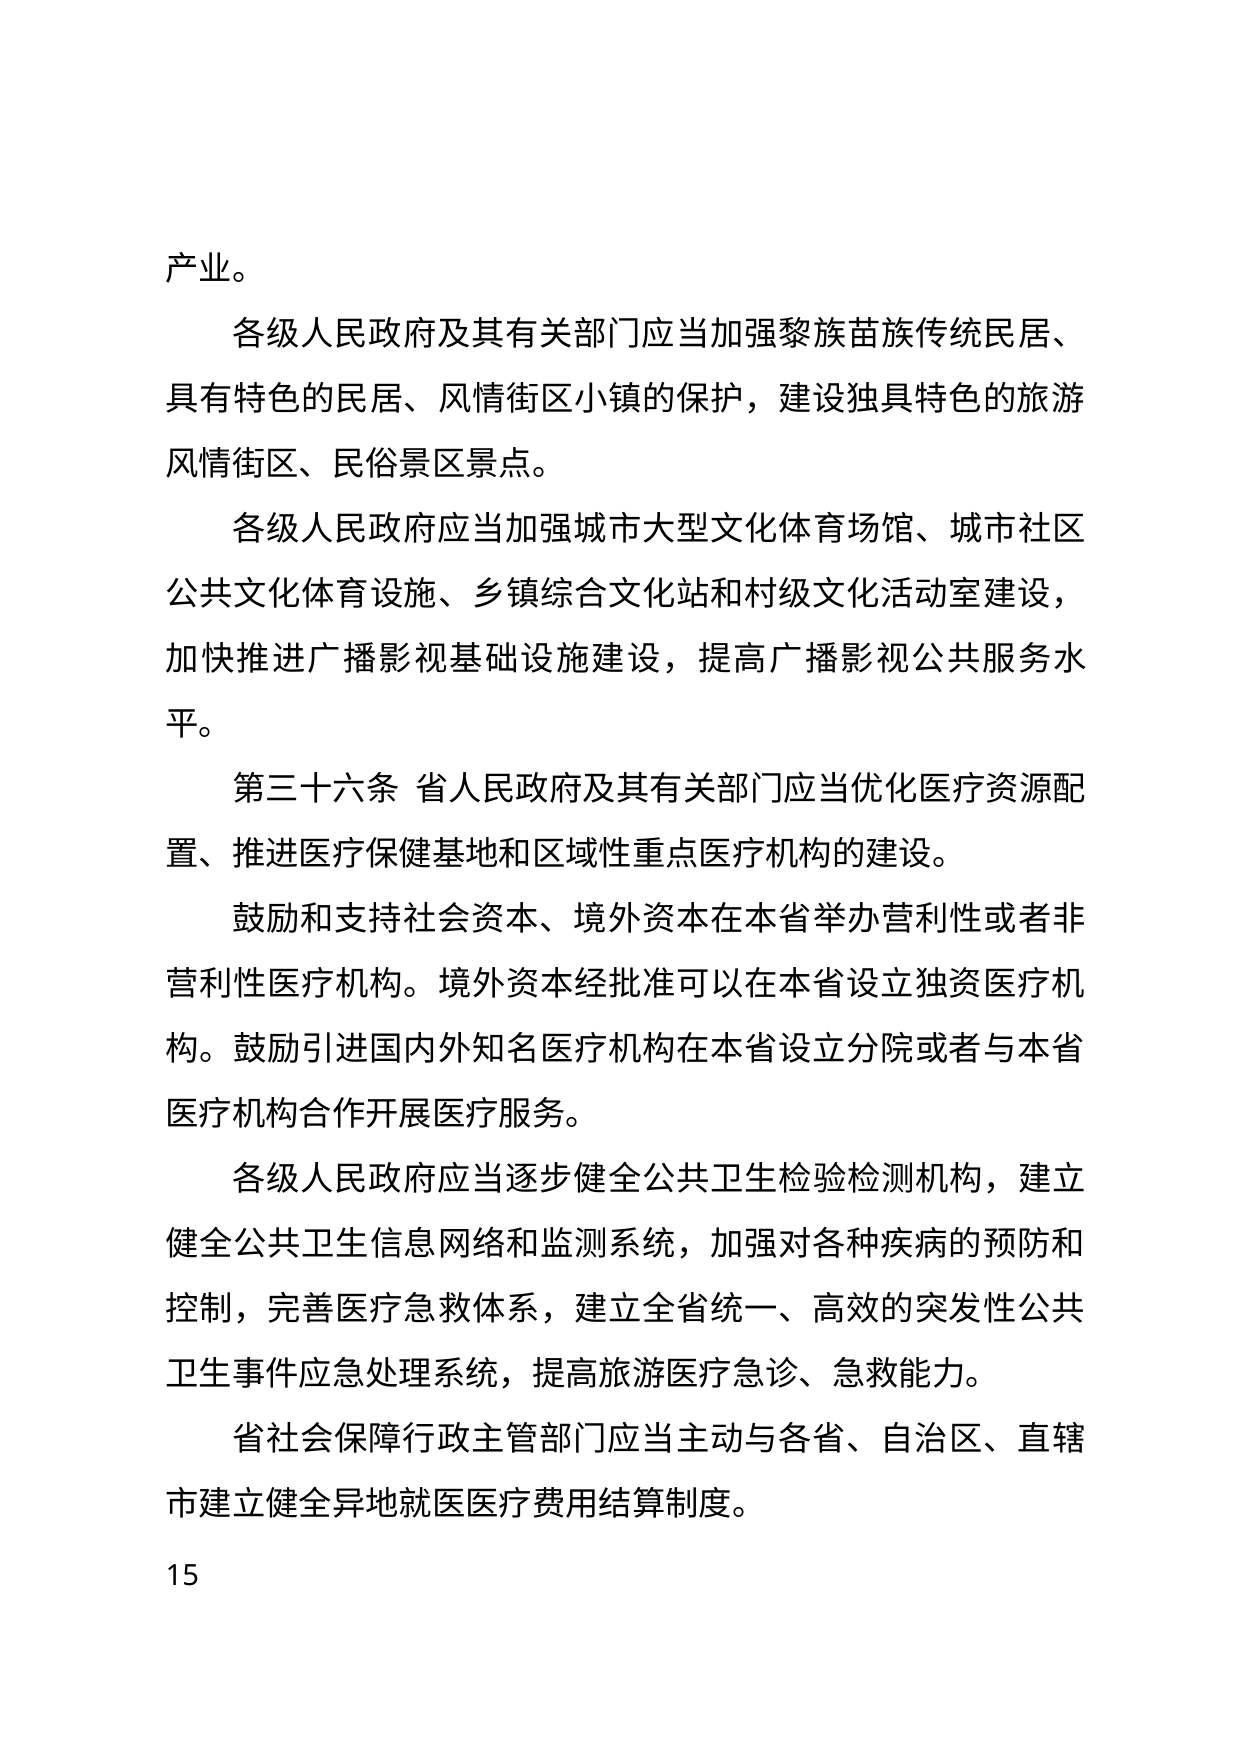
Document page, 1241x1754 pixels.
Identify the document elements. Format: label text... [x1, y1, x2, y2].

text 各级人民政府应当逐步健全公共卫生检验检测机构，建立健全公共卫生信息网络和监测系统，加强对各种疾病的预防和控制，完善医疗急救体系，建立全省统一、高效的突发性公共卫生事件应急处理系统，提高旅游医疗急诊、急救能力。 [165, 1143, 1087, 1403]
text 第三十六条 省人民政府及其有关部门应当优化医疗资源配置、推进医疗保健基地和区域性重点医疗机构的建设。 [165, 753, 1087, 883]
text 省社会保障行政主管部门应当主动与各省、自治区、直辖市建立健全异地就医医疗费用结算制度。 [165, 1403, 1087, 1533]
text 鼓励和支持社会资本、境外资本在本省举办营利性或者非营利性医疗机构。境外资本经批准可以在本省设立独资医疗机构。鼓励引进国内外知名医疗机构在本省设立分院或者与本省医疗机构合作开展医疗服务。 [165, 883, 1087, 1143]
text 各级人民政府及其有关部门应当加强黎族苗族传统民居、具有特色的民居、风情街区小镇的保护，建设独具特色的旅游风情街区、民俗景区景点。 [165, 298, 1087, 493]
text 各级人民政府应当加强城市大型文化体育场馆、城市社区公共文化体育设施、乡镇综合文化站和村级文化活动室建设，加快推进广播影视基础设施建设，提高广播影视公共服务水平。 [165, 493, 1087, 753]
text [165, 233, 1087, 298]
